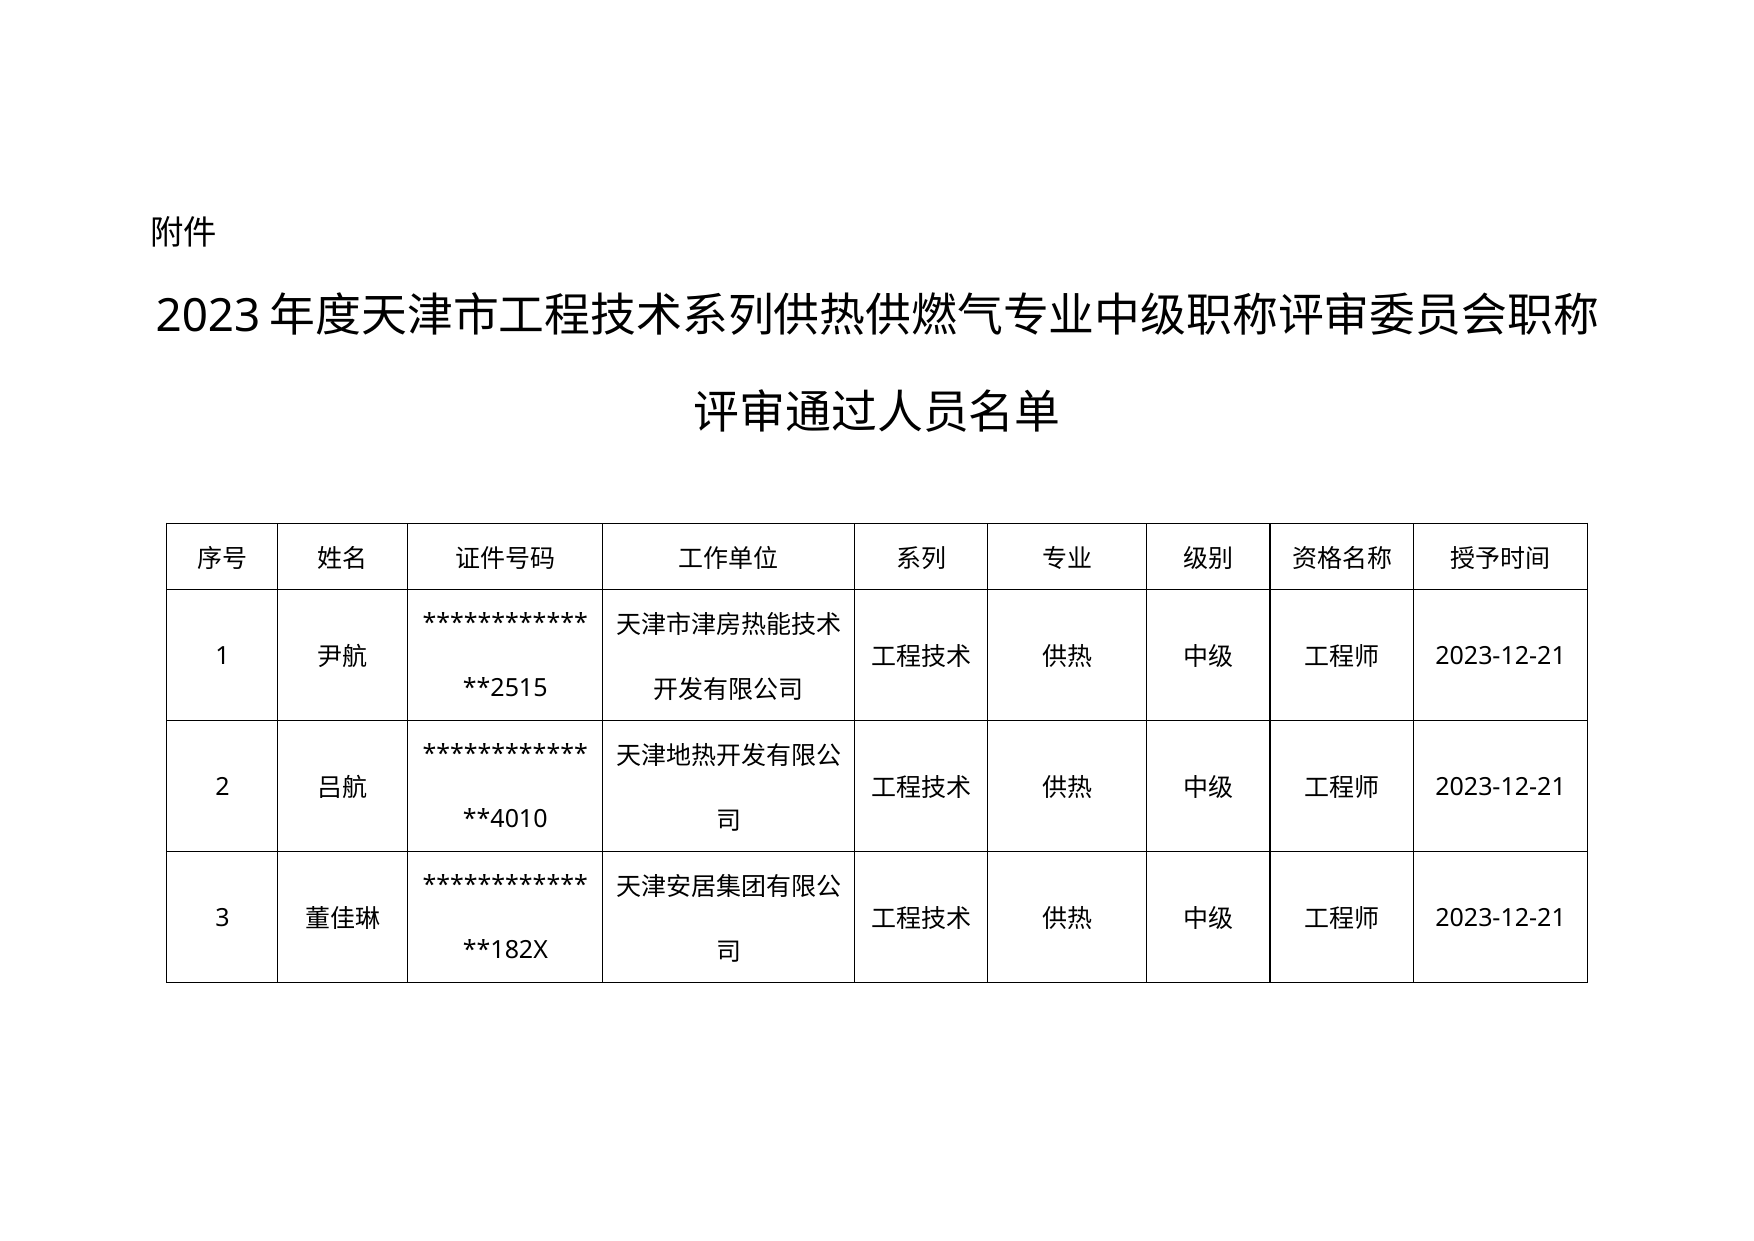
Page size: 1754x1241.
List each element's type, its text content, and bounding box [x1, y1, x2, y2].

table_cell 天津地热开发有限公司 [603, 721, 854, 851]
table_cell 工程技术 [855, 852, 987, 982]
table_cell **************2515 [408, 590, 602, 720]
table_cell 供热 [988, 852, 1146, 982]
table_header 系列 [855, 524, 987, 589]
table_cell 2023-12-21 [1414, 721, 1587, 851]
table_cell 工程师 [1271, 852, 1413, 982]
table_cell **************4010 [408, 721, 602, 851]
table_cell 尹航 [278, 590, 407, 720]
table_cell 董佳琳 [278, 852, 407, 982]
text 附件 [150, 198, 1604, 263]
table_header 资格名称 [1271, 524, 1413, 589]
table_cell 天津市津房热能技术开发有限公司 [603, 590, 854, 720]
table_header 证件号码 [408, 524, 602, 589]
table_header 序号 [167, 524, 277, 589]
table_cell 2 [167, 721, 277, 851]
table_cell 工程师 [1271, 721, 1413, 851]
table_cell 天津安居集团有限公司 [603, 852, 854, 982]
table_cell 3 [167, 852, 277, 982]
table_cell 2023-12-21 [1414, 852, 1587, 982]
table_cell 工程师 [1271, 590, 1413, 720]
table_header 授予时间 [1414, 524, 1587, 589]
table_header 工作单位 [603, 524, 854, 589]
table_cell 工程技术 [855, 590, 987, 720]
table_header 级别 [1147, 524, 1269, 589]
table_cell 2023-12-21 [1414, 590, 1587, 720]
table_header 姓名 [278, 524, 407, 589]
table_cell 供热 [988, 590, 1146, 720]
table_cell **************182X [408, 852, 602, 982]
table_cell 工程技术 [855, 721, 987, 851]
table_cell 中级 [1147, 721, 1269, 851]
table_header 专业 [988, 524, 1146, 589]
table_cell 1 [167, 590, 277, 720]
table_cell 中级 [1147, 590, 1269, 720]
table_cell 吕航 [278, 721, 407, 851]
text 2023年度天津市工程技术系列供热供燃气专业中级职称评审委员会职称评审通过人员名单 [150, 263, 1604, 458]
table_cell 中级 [1147, 852, 1269, 982]
table_cell 供热 [988, 721, 1146, 851]
